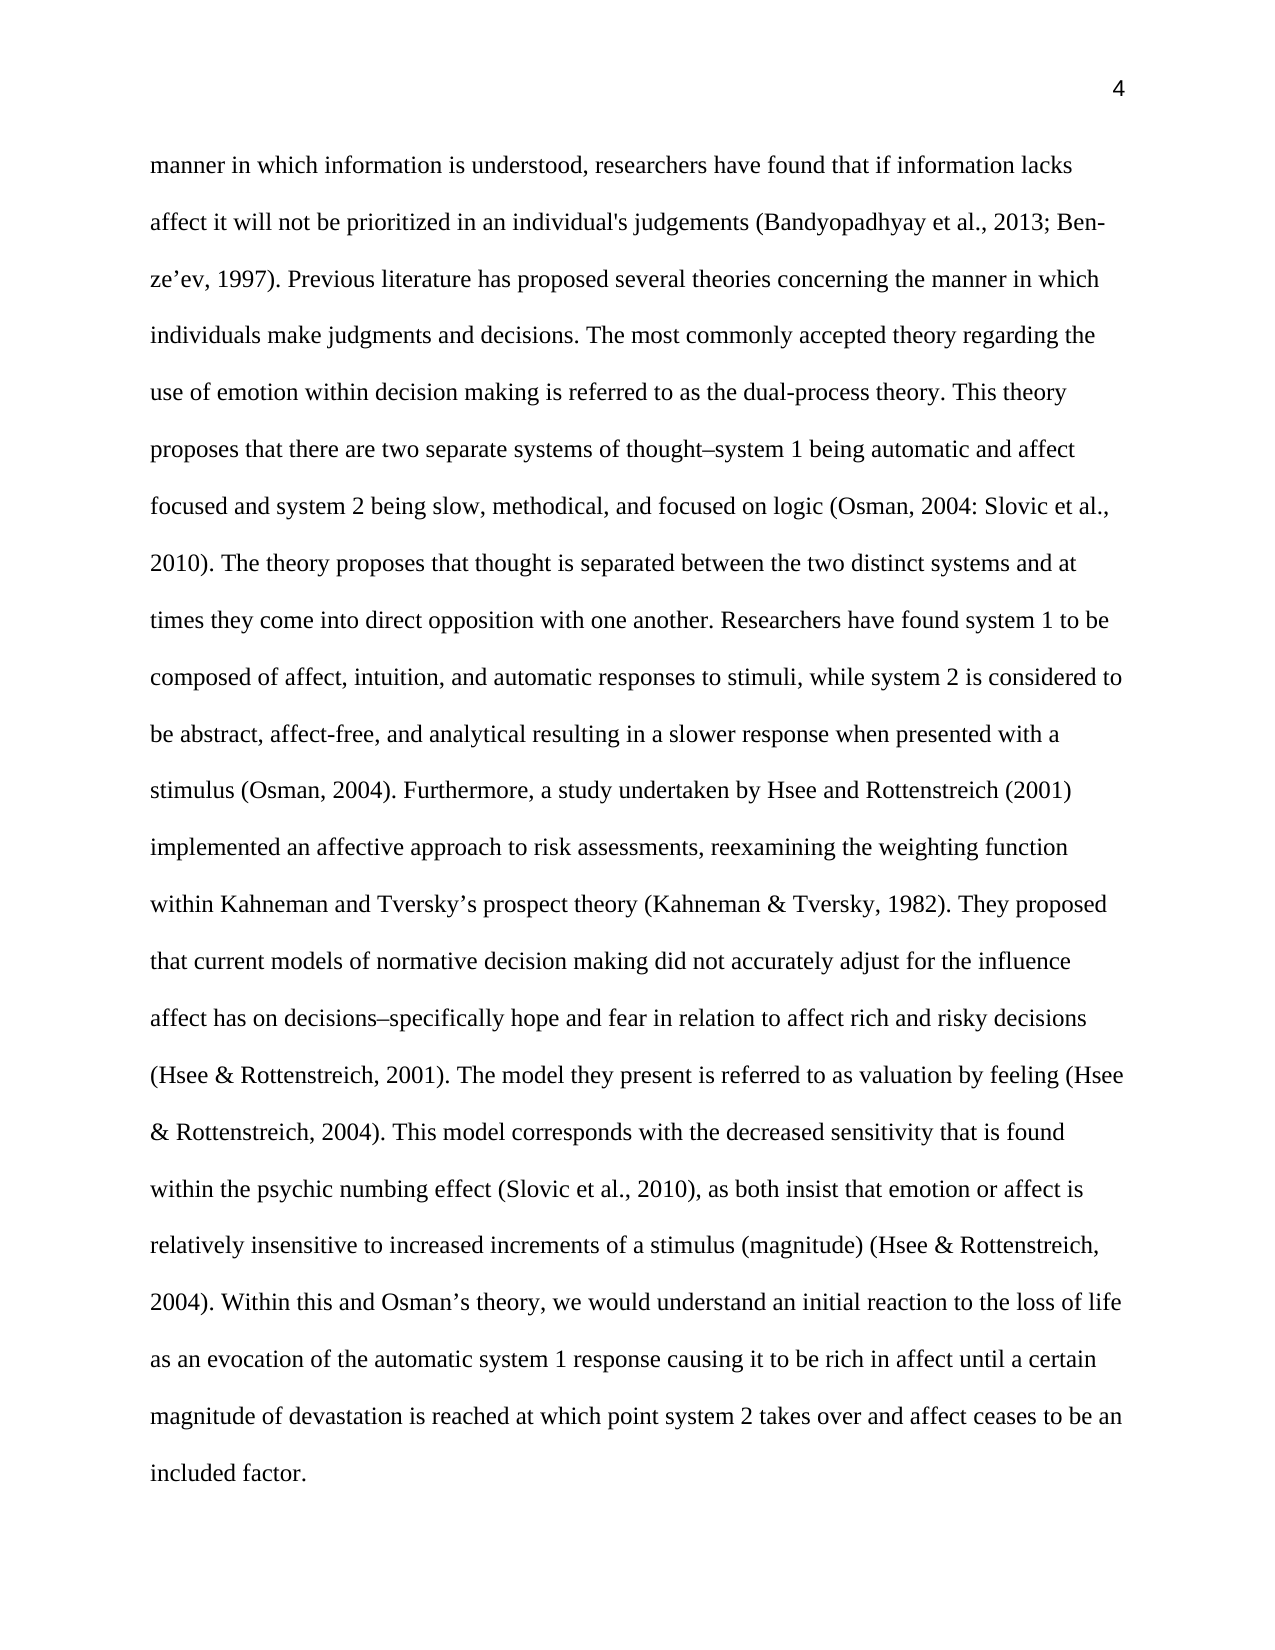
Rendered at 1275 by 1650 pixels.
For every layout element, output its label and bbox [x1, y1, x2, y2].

text [150, 150, 1125, 1487]
